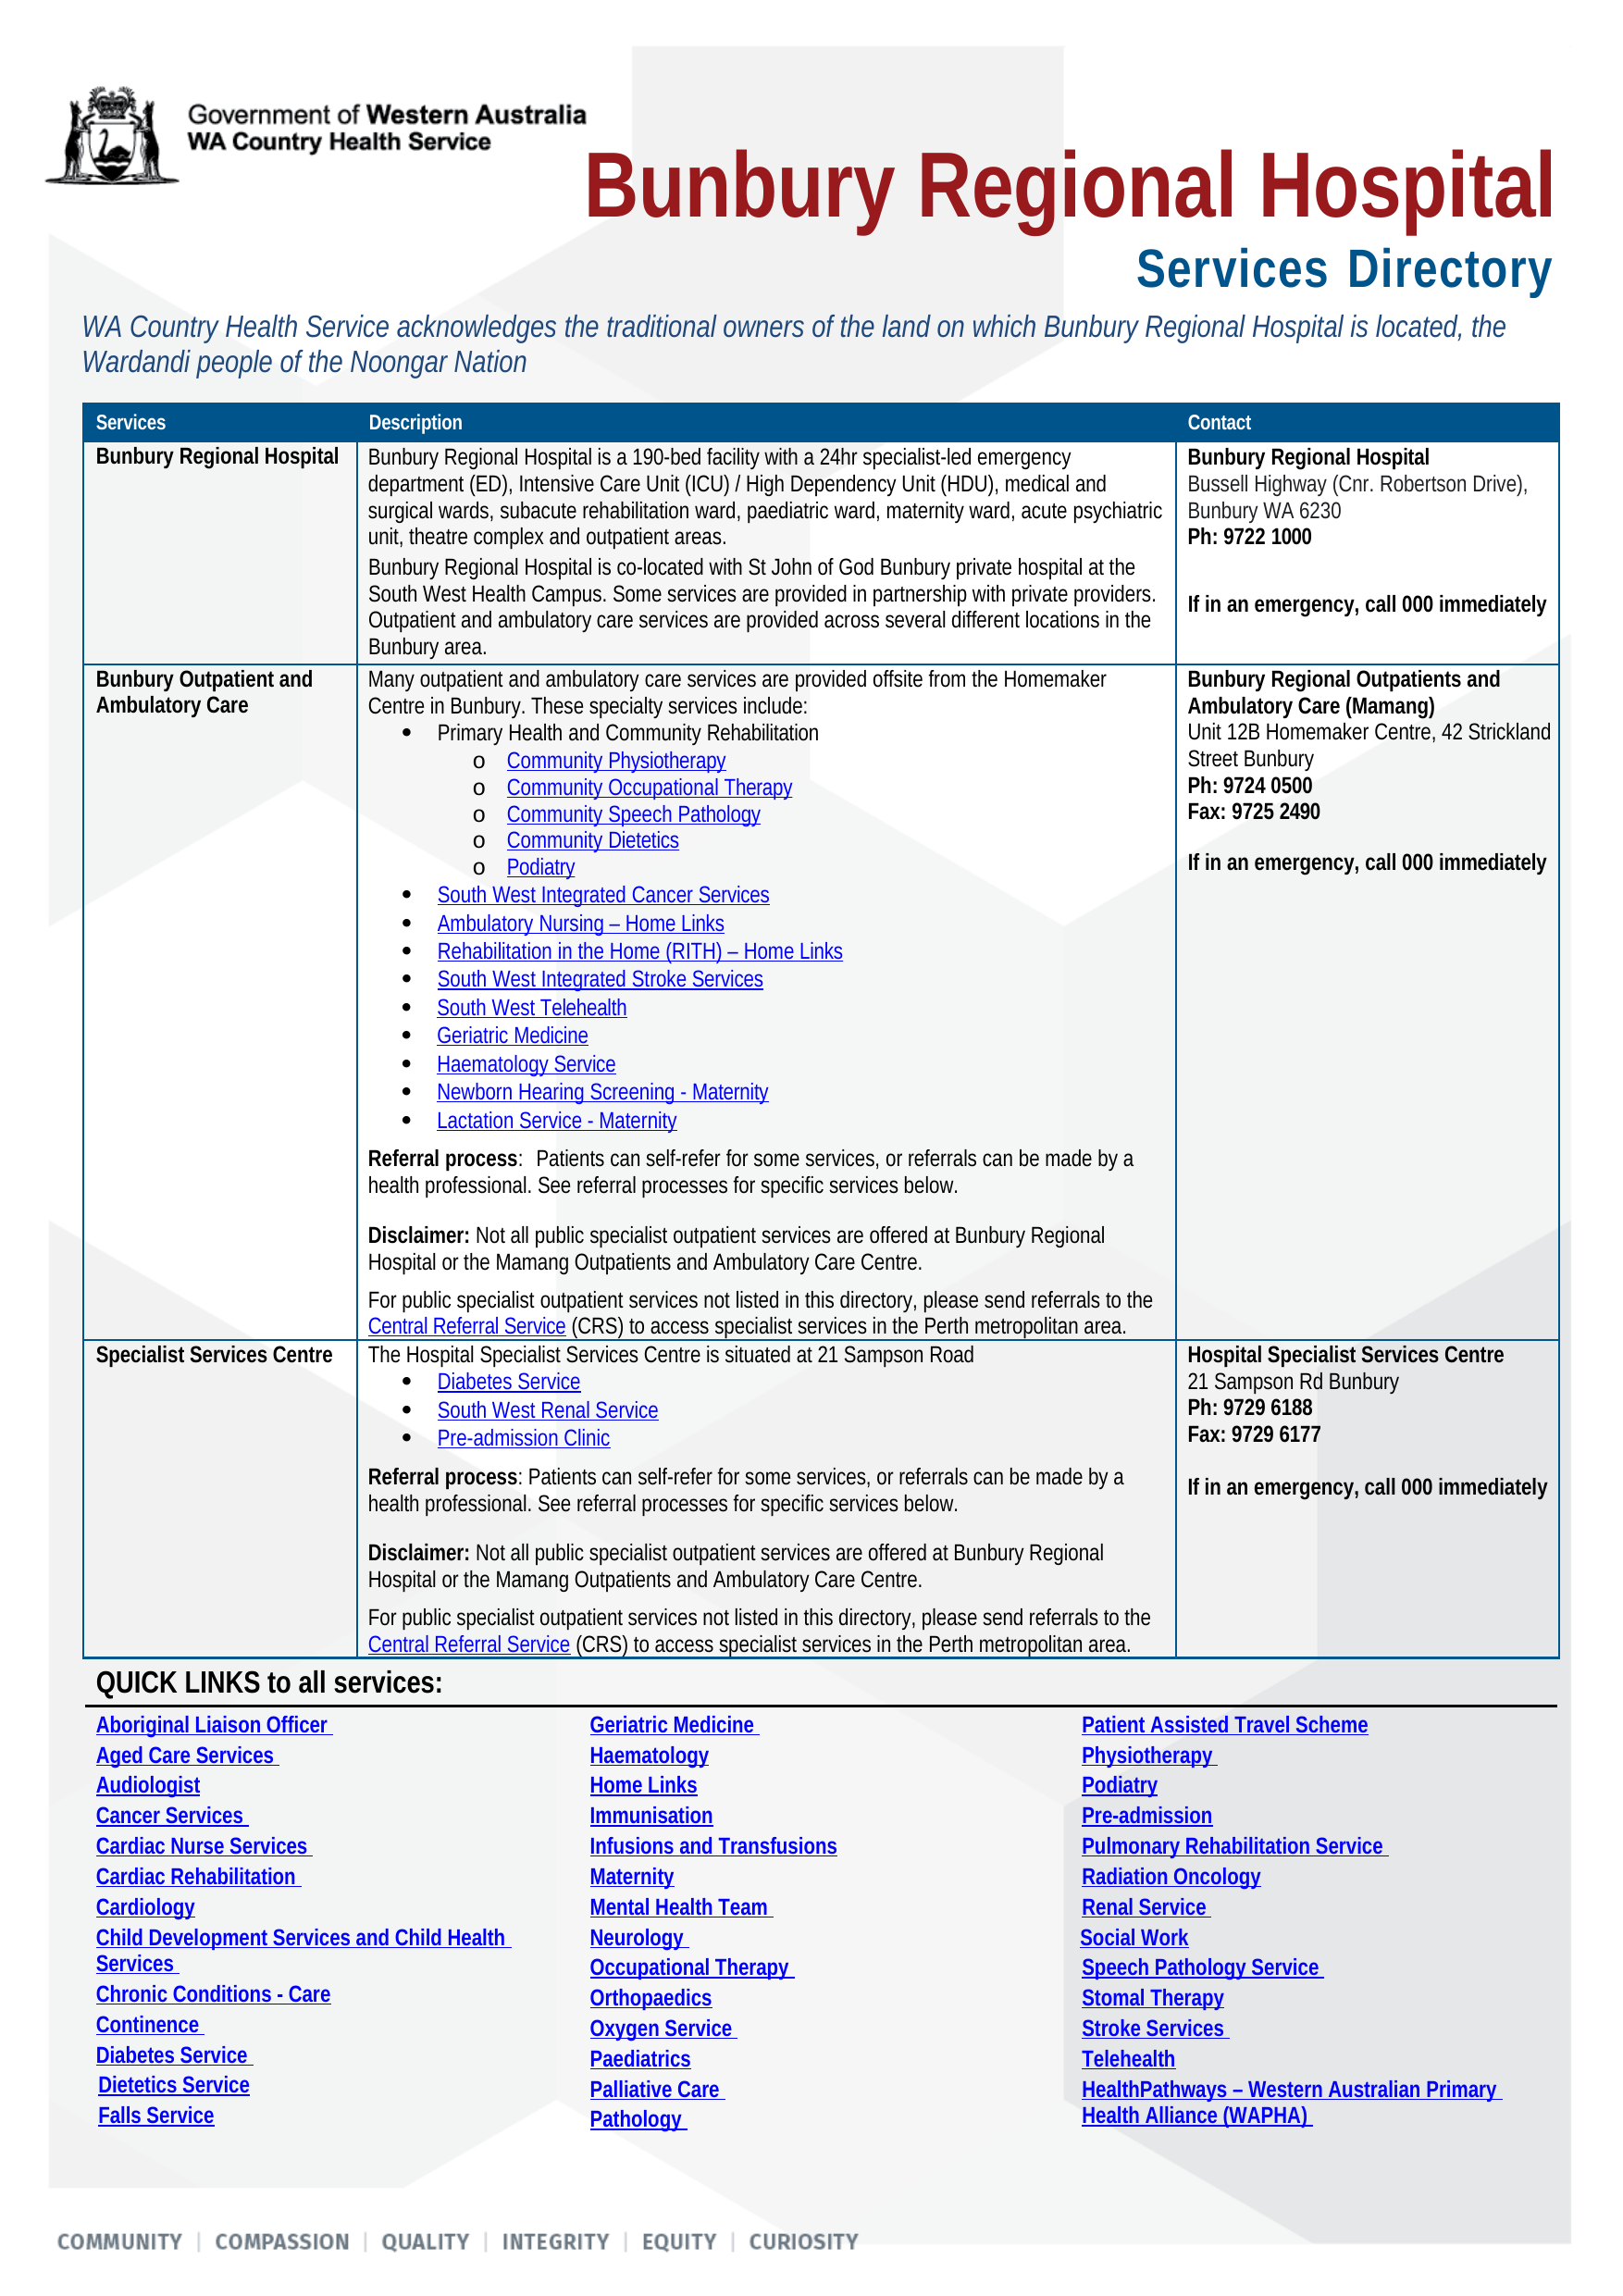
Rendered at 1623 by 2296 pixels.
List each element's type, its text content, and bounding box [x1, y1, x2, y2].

table_cell Aboriginal Liaison Officer Aged Care Services Audiologist Cancer Services Cardiac Nurse Services Cardiac Rehabilitation Cardiology Child Development Services and Child Health Services Chronic Conditions - Care Continence Diabetes Service Dietetics Service Falls Service [83, 1705, 576, 2159]
table_header Services [84, 403, 357, 442]
picture [0, 0, 1621, 2294]
title Bunbury Regional Hospital [519, 130, 1557, 237]
table_cell Specialist Services Centre [84, 1341, 356, 1657]
text WA Country Health Service acknowledges the traditional owners of the land on which Bunbury Regional Hospital is located, the Wardandi people of the Noongar Nation [81, 308, 1579, 379]
text Services Directory [41, 237, 1553, 299]
table_cell Bunbury Regional Hospital [84, 442, 356, 664]
table_header Contact [1176, 403, 1558, 442]
table_cell Many outpatient and ambulatory care services are provided offsite from the Homemaker Centre in Bunbury. These specialty services include: Primary Health and Community Rehabilitation Community Physiotherapy Community Occupational Therapy Community Speech Pathology Community Dietetics Podiatry South West Integrated Cancer Services Ambulatory Nursing – Home Links Rehabilitation in the Home (RITH) – Home Links South West Integrated Stroke Services South West Telehealth Geriatric Medicine Haematology Service Newborn Hearing Screening - Maternity Lactation Service - Maternity Referral process: Patients can self-refer for some services, or referrals can be made by a health professional. See referral processes for specific services below. Disclaimer: Not all public specialist outpatient services are offered at Bunbury Regional Hospital or the Mamang Outpatients and Ambulatory Care Centre. For public specialist outpatient services not listed in this directory, please send referrals to the Central Referral Service (CRS) to access specialist services in the Perth metropolitan area. [358, 665, 1175, 1339]
table_cell Bunbury Regional Hospital is a 190-bed facility with a 24hr specialist-led emergency department (ED), Intensive Care Unit (ICU) / High Dependency Unit (HDU), medical and surgical wards, subacute rehabilitation ward, paediatric ward, maternity ward, acute psychiatric unit, theatre complex and outpatient areas. Bunbury Regional Hospital is co-located with St John of God Bunbury private hospital at the South West Health Campus. Some services are provided in partnership with private providers. Outpatient and ambulatory care services are provided across several different locations in the Bunbury area. [358, 442, 1175, 664]
table_cell Hospital Specialist Services Centre 21 Sampson Rd Bunbury Ph: 9729 6188 Fax: 9729 6177 If in an emergency, call 000 immediately [1177, 1341, 1558, 1657]
table_cell The Hospital Specialist Services Centre is situated at 21 Sampson Road Diabetes Service South West Renal Service Pre-admission Clinic Referral process: Patients can self-refer for some services, or referrals can be made by a health professional. See referral processes for specific services below. Disclaimer: Not all public specialist outpatient services are offered at Bunbury Regional Hospital or the Mamang Outpatients and Ambulatory Care Centre. For public specialist outpatient services not listed in this directory, please send referrals to the Central Referral Service (CRS) to access specialist services in the Perth metropolitan area. [358, 1341, 1175, 1657]
table_cell QUICK LINKS to all services: [83, 1659, 1559, 1705]
table_header Description [357, 403, 1176, 442]
table_cell Patient Assisted Travel Scheme Physiotherapy Podiatry Pre-admission Pulmonary Rehabilitation Service Radiation Oncology Renal Service Social Work Speech Pathology Service Stomal Therapy Stroke Services Telehealth HealthPathways – Western Australian Primary Health Alliance (WAPHA) [1067, 1705, 1559, 2159]
table_cell Bunbury Regional Hospital Bussell Highway (Cnr. Robertson Drive), Bunbury WA 6230 Ph: 9722 1000 If in an emergency, call 000 immediately [1177, 442, 1558, 664]
table_cell Bunbury Outpatient and Ambulatory Care [84, 665, 356, 1339]
table_cell Bunbury Regional Outpatients and Ambulatory Care (Mamang) Unit 12B Homemaker Centre, 42 Strickland Street Bunbury Ph: 9724 0500 Fax: 9725 2490 If in an emergency, call 000 immediately [1177, 665, 1558, 1339]
table_cell Geriatric Medicine Haematology Home Links Immunisation Infusions and Transfusions Maternity Mental Health Team Neurology Occupational Therapy Orthopaedics Oxygen Service Paediatrics Palliative Care Pathology [576, 1707, 1067, 2159]
